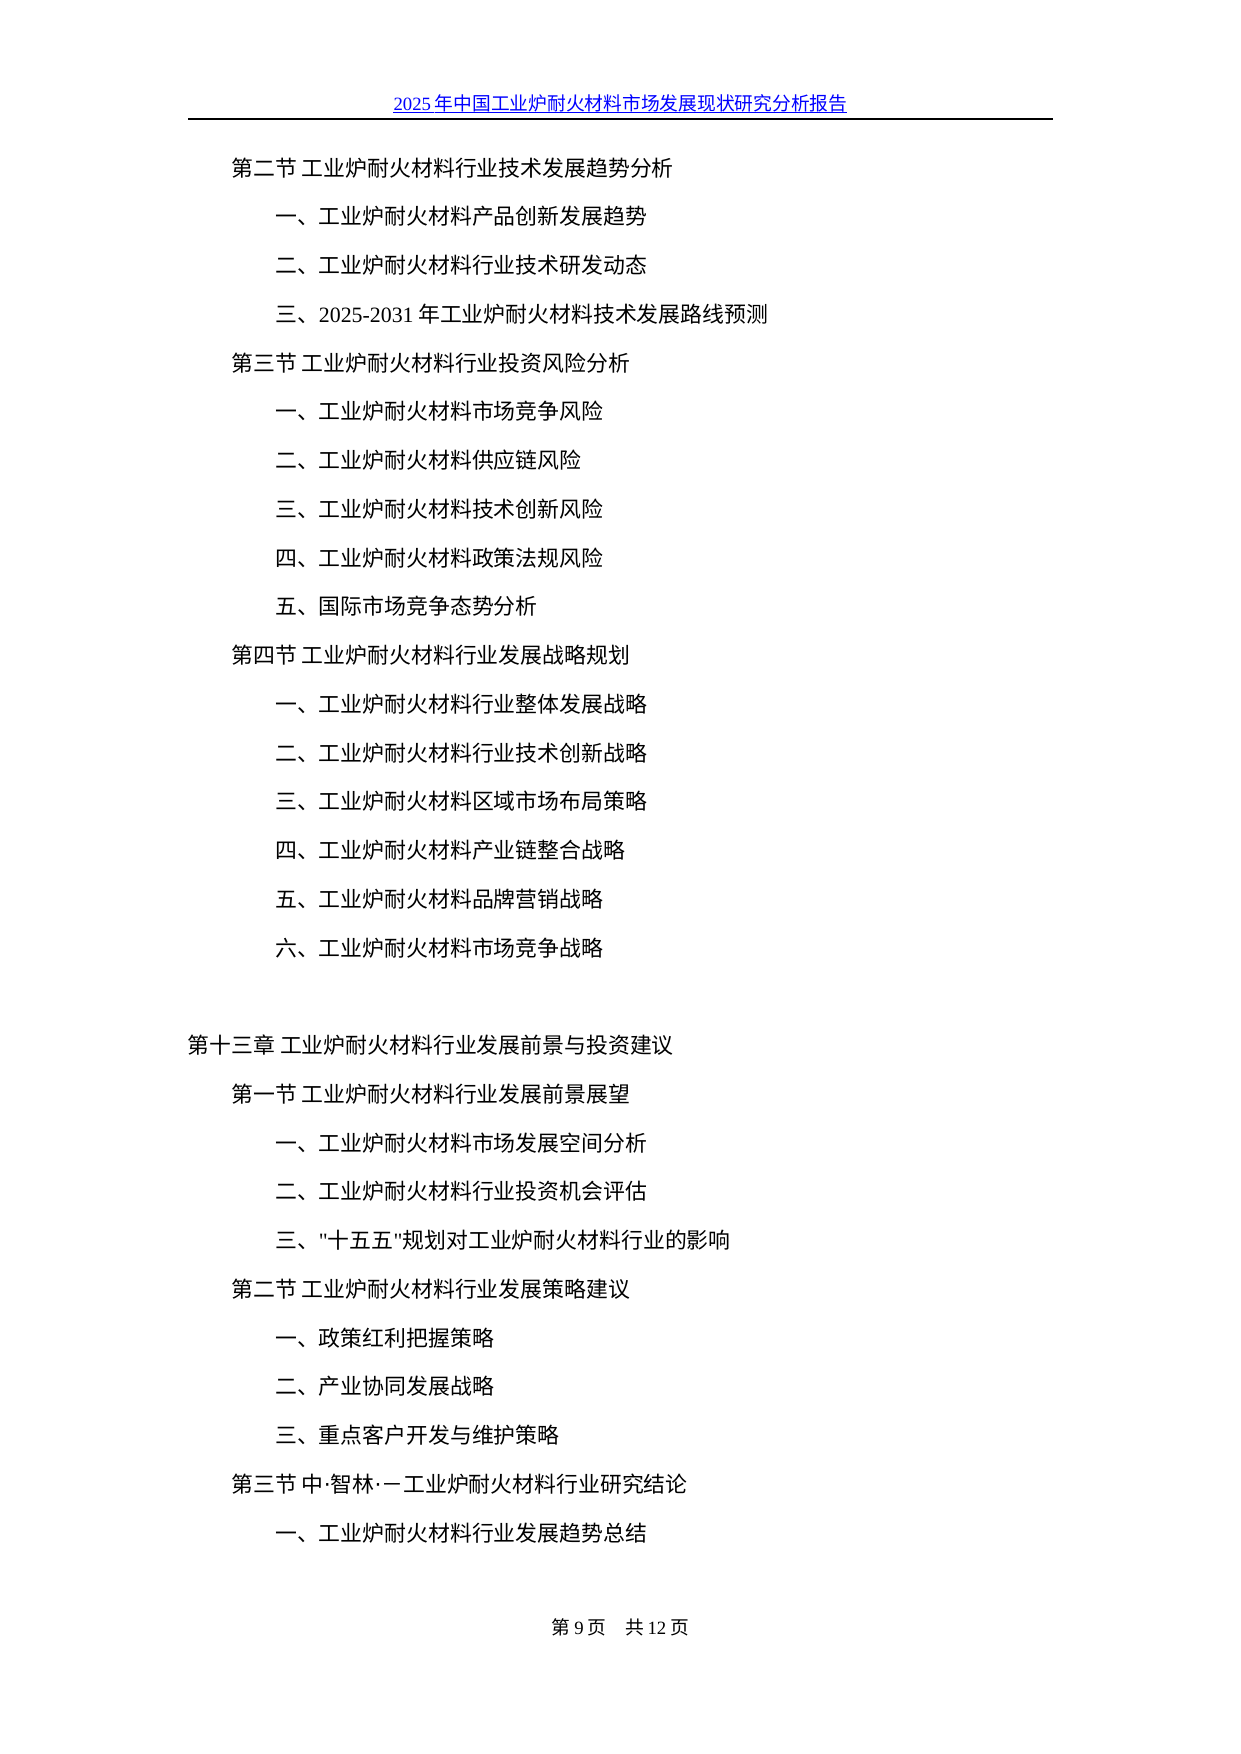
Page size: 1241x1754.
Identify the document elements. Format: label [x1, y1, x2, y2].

text [187, 150, 1053, 1548]
